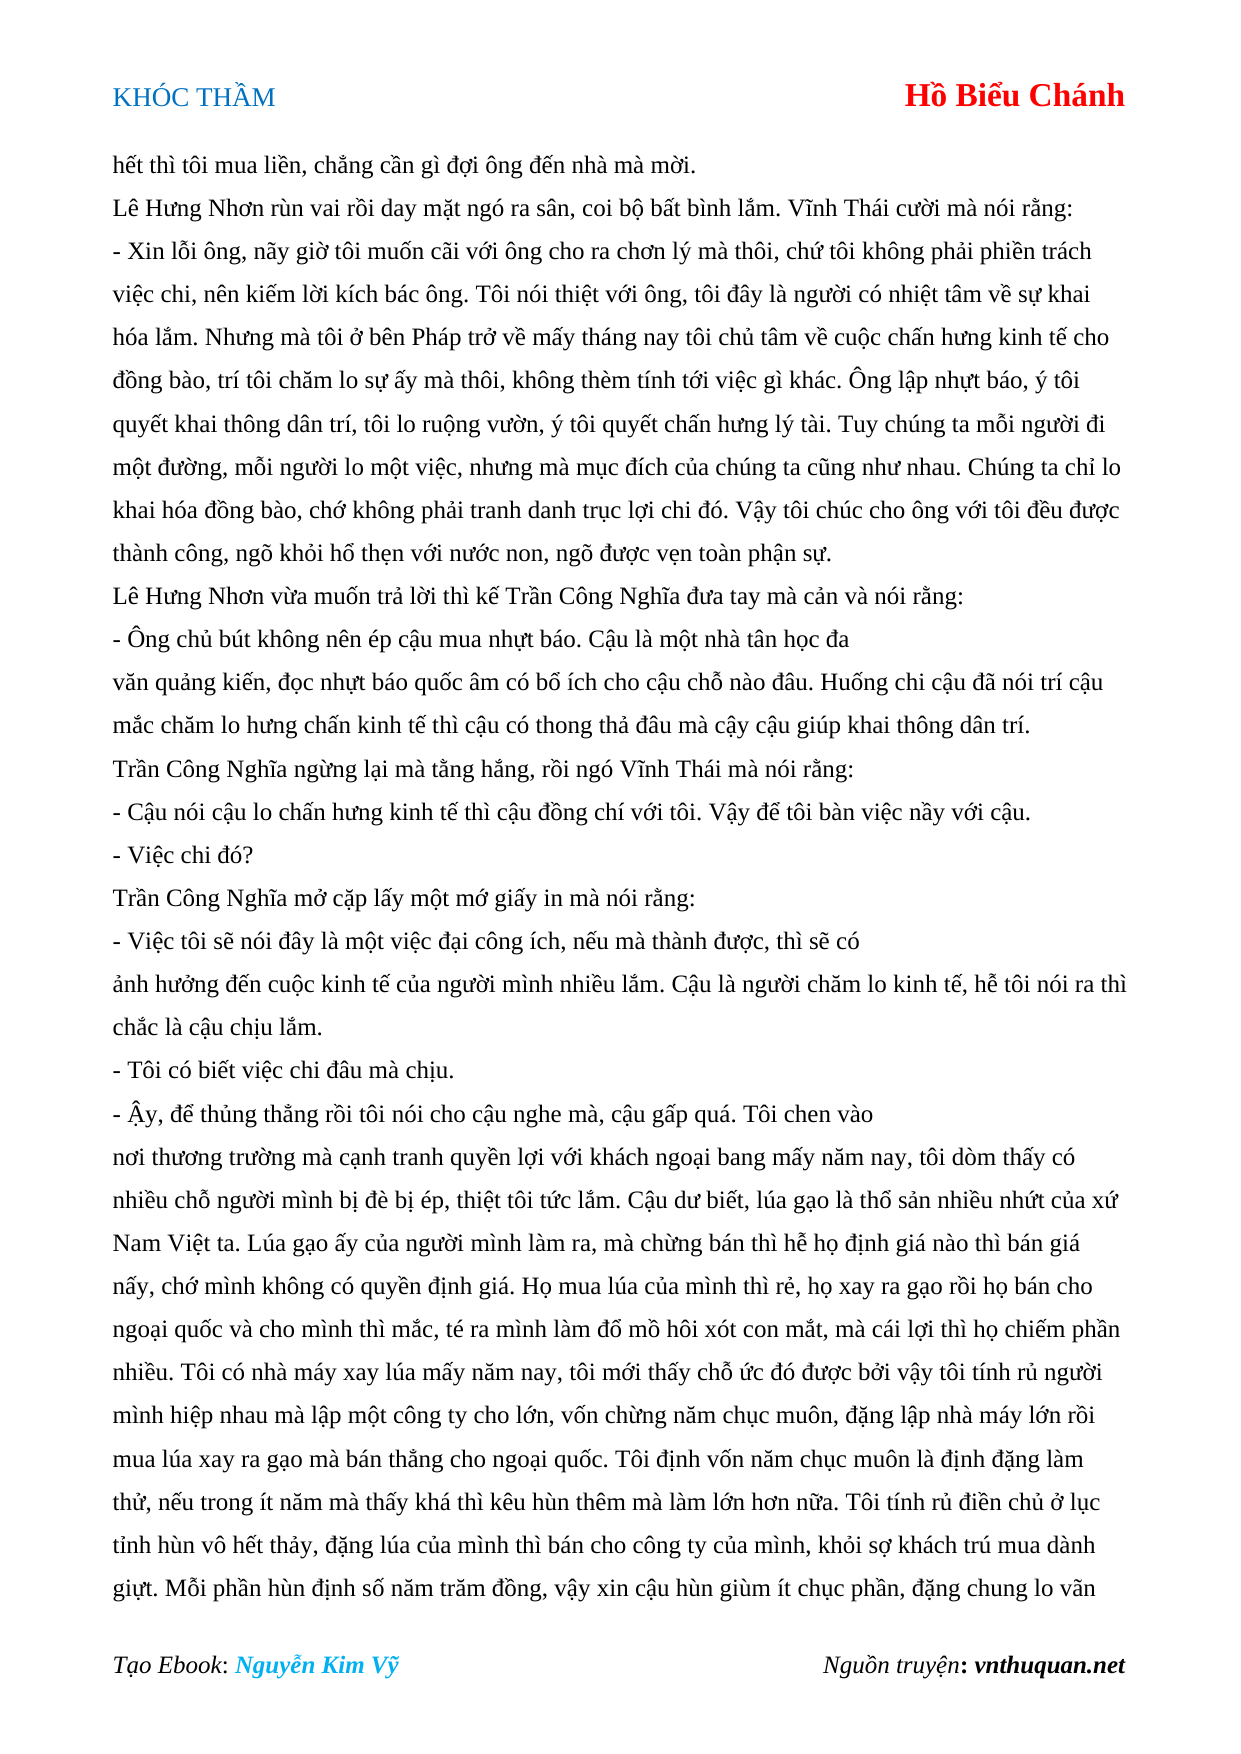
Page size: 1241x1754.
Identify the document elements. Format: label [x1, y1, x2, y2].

text [112, 150, 1128, 1602]
